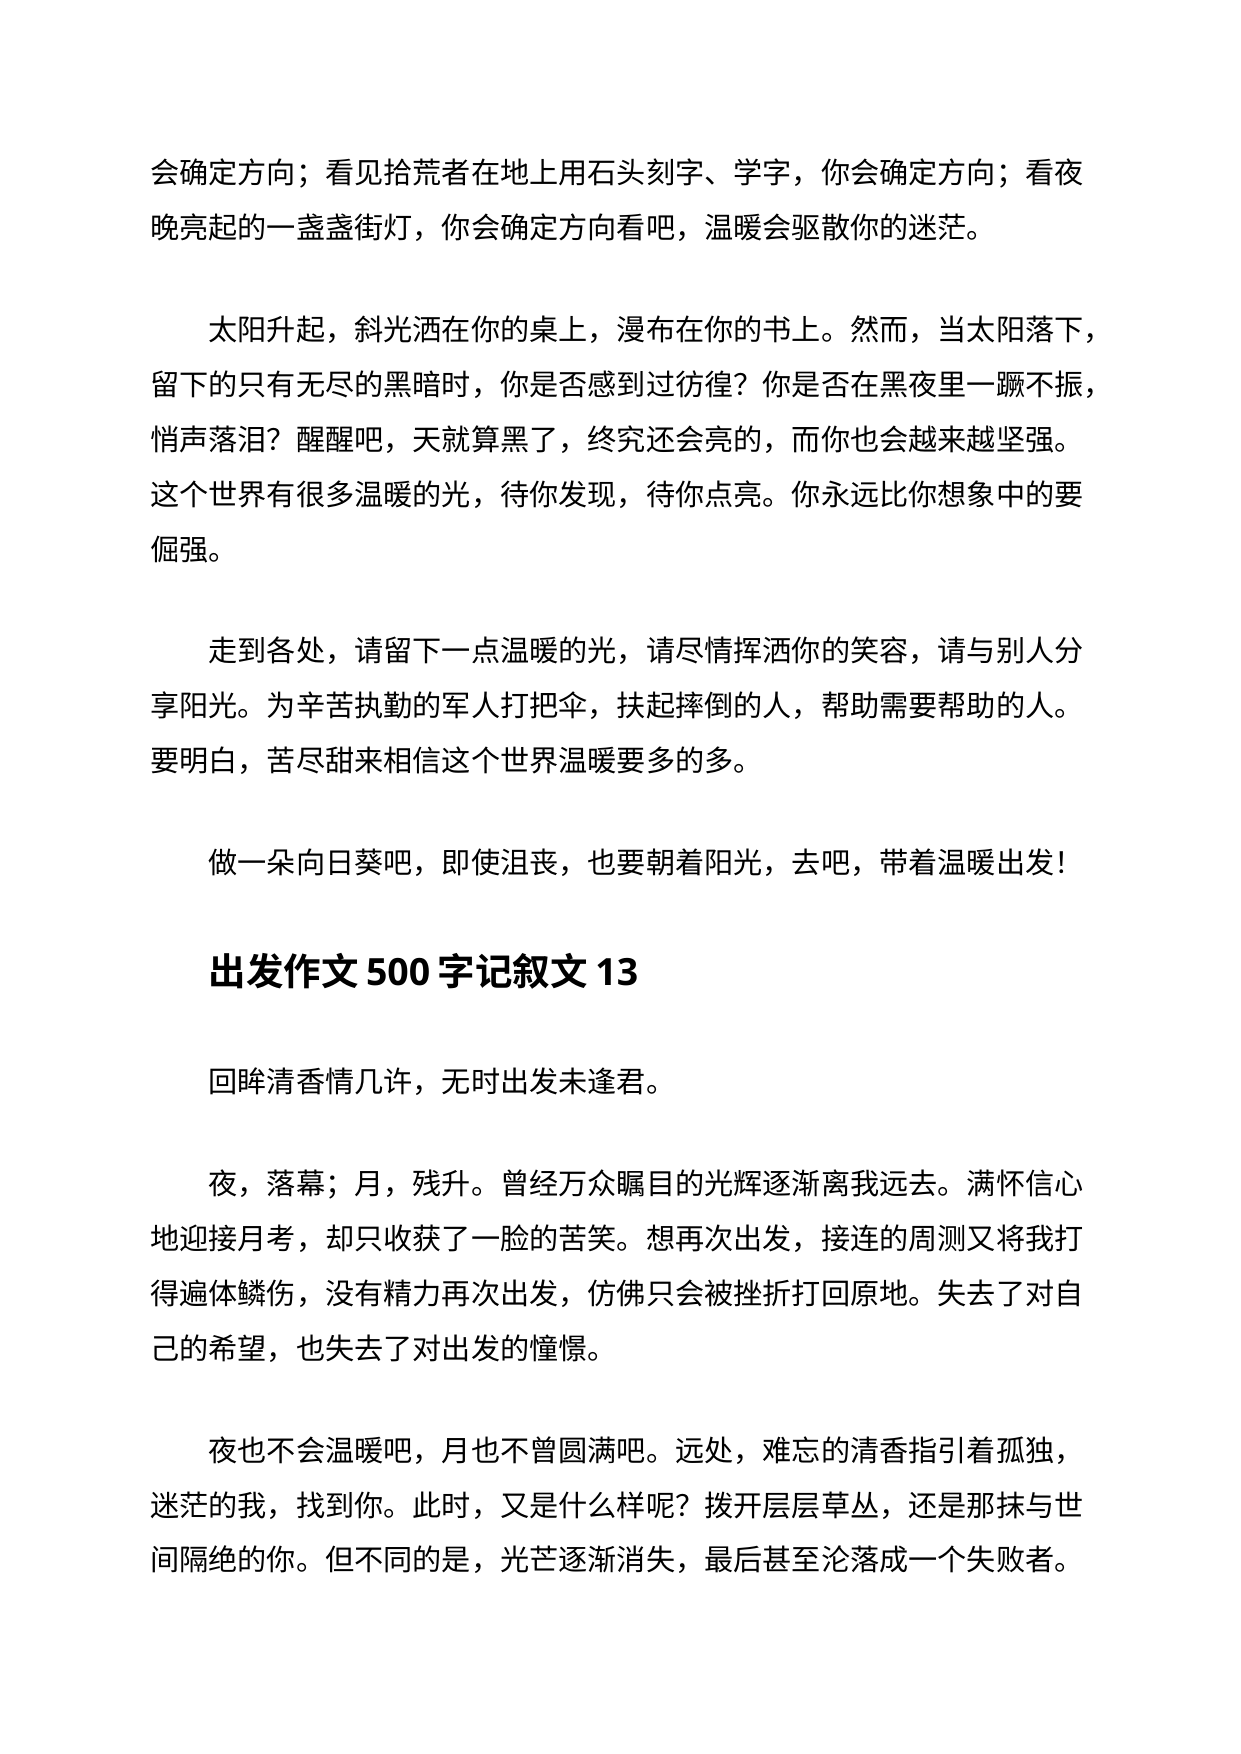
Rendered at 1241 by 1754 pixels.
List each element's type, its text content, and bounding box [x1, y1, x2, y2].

text 走到各处，请留下一点温暖的光，请尽情挥洒你的笑容，请与别人分享阳光。为辛苦执勤的军人打把伞，扶起摔倒的人，帮助需要帮助的人。要明白，苦尽甜来相信这个世界温暖要多的多。 [150, 628, 1090, 780]
text 太阳升起，斜光洒在你的桌上，漫布在你的书上。然而，当太阳落下，留下的只有无尽的黑暗时，你是否感到过彷徨？你是否在黑夜里一蹶不振，悄声落泪？醒醒吧，天就算黑了，终究还会亮的，而你也会越来越坚强。这个世界有很多温暖的光，待你发现，待你点亮。你永远比你想象中的要倔强。 [150, 307, 1090, 568]
text 做一朵向日葵吧，即使沮丧，也要朝着阳光，去吧，带着温暖出发！ [150, 839, 1090, 882]
text 出发作文500字记叙文13 [150, 941, 1090, 996]
text 回眸清香情几许，无时出发未逢君。 [150, 1059, 1090, 1101]
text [150, 1427, 1090, 1579]
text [150, 150, 1090, 247]
text 夜，落幕；月，残升。曾经万众瞩目的光辉逐渐离我远去。满怀信心地迎接月考，却只收获了一脸的苦笑。想再次出发，接连的周测又将我打得遍体鳞伤，没有精力再次出发，仿佛只会被挫折打回原地。失去了对自己的希望，也失去了对出发的憧憬。 [150, 1161, 1090, 1368]
